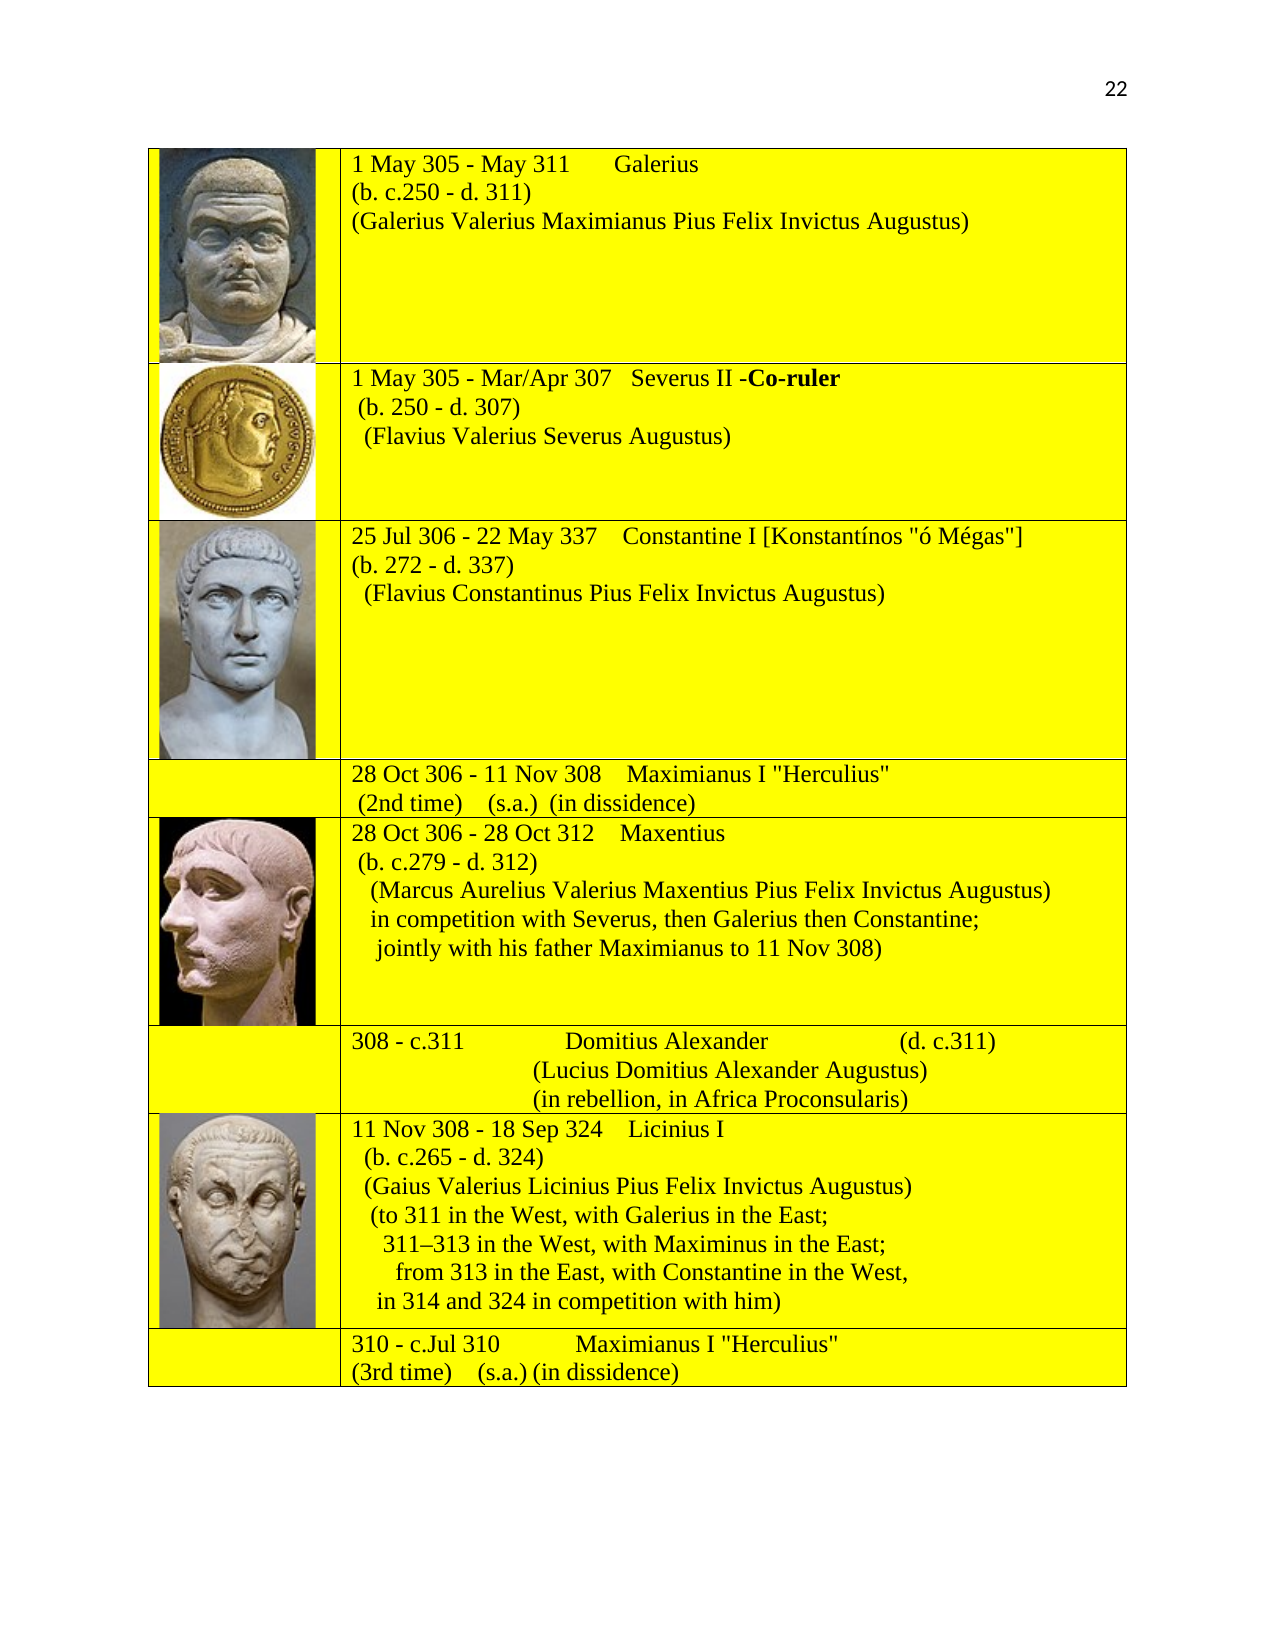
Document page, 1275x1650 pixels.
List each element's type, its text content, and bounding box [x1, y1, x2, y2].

table_cell [149, 760, 340, 817]
table_cell 1 May 305 - May 311 Galerius (b. c.250 - d. 311) (Galerius Valerius Maximianus Pius Felix Invictus Augustus) [341, 149, 1126, 362]
table_cell 25 Jul 306 - 22 May 337 Constantine I [Konstantínos "ó Mégas"] (b. 272 - d. 337) (Flavius Constantinus Pius Felix Invictus Augustus) [341, 521, 1126, 758]
picture [159, 521, 316, 759]
table_cell [149, 818, 159, 1025]
picture [159, 1113, 316, 1328]
table_cell [316, 818, 340, 1025]
table_cell [316, 364, 340, 520]
table_cell 28 Oct 306 - 11 Nov 308 Maximianus I "Herculius" (2nd time) (s.a.) (in dissidence) [341, 760, 1126, 817]
table_cell 310 - c.Jul 310 Maximianus I "Herculius" (3rd time) (s.a.) (in dissidence) [341, 1329, 1126, 1386]
picture [159, 818, 316, 1026]
picture [159, 148, 316, 520]
table_cell [316, 149, 340, 362]
table_cell 11 Nov 308 - 18 Sep 324 Licinius I (b. c.265 - d. 324) (Gaius Valerius Licinius Pius Felix Invictus Augustus) (to 311 in the West, with Galerius in the East; 311–313 in the West, with Maximinus in the East; from 313 in the East, with Constantine in the West, in 314 and 324 in competition with him) [341, 1114, 1126, 1328]
table_cell [149, 1026, 340, 1113]
table_cell 28 Oct 306 - 28 Oct 312 Maxentius (b. c.279 - d. 312) (Marcus Aurelius Valerius Maxentius Pius Felix Invictus Augustus) in competition with Severus, then Galerius then Constantine; jointly with his father Maximianus to 11 Nov 308) [341, 818, 1126, 1025]
table_cell [149, 149, 159, 362]
table_cell [316, 521, 340, 758]
table_cell 1 May 305 - Mar/Apr 307 Severus II -Co-ruler (b. 250 - d. 307) (Flavius Valerius Severus Augustus) [341, 364, 1126, 520]
table_cell [149, 364, 159, 520]
table_cell 308 - c.311 Domitius Alexander (d. c.311) (Lucius Domitius Alexander Augustus) (in rebellion, in Africa Proconsularis) [341, 1026, 1126, 1113]
table_cell [149, 521, 159, 758]
table_cell [149, 1329, 340, 1386]
table_cell [149, 1114, 159, 1328]
table_cell [316, 1114, 340, 1328]
